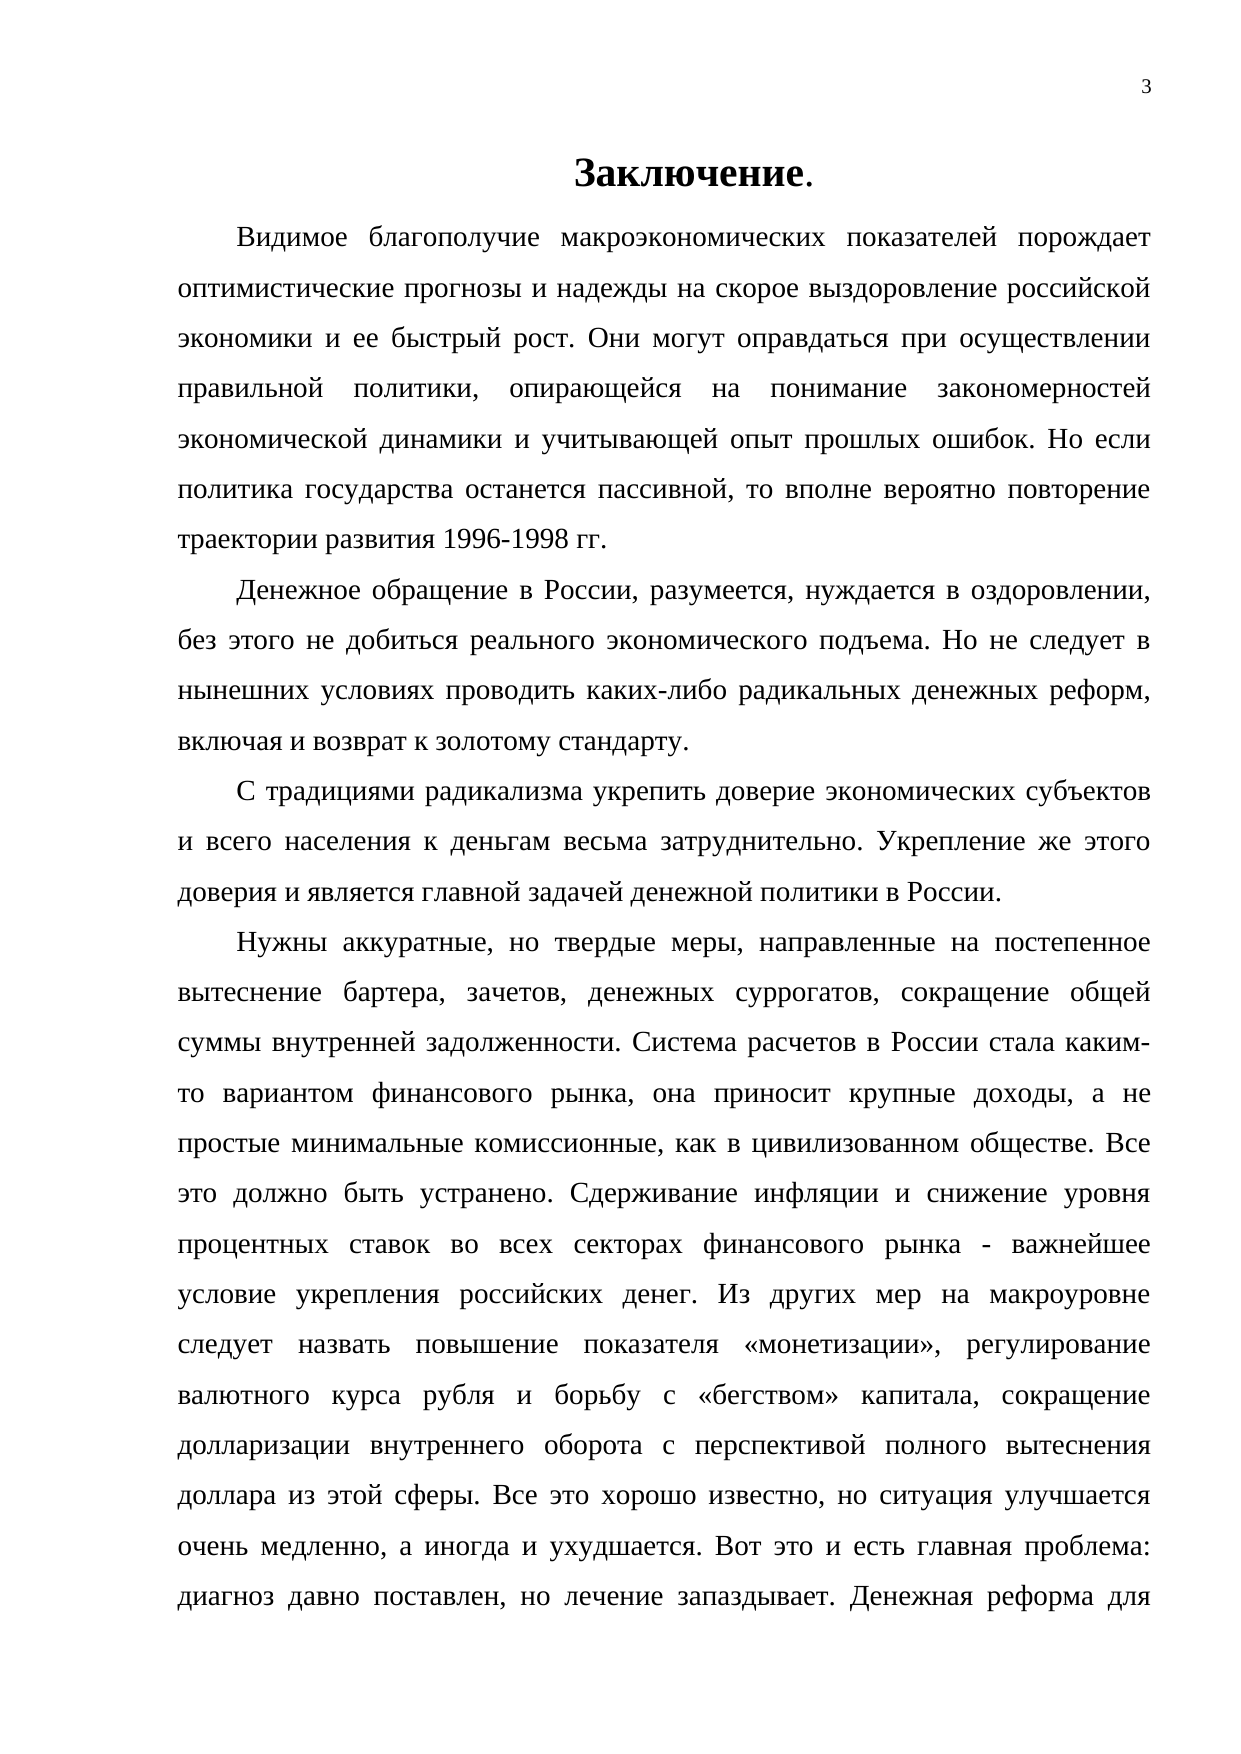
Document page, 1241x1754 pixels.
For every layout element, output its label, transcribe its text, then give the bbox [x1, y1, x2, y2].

text Денежное обращение в России, разумеется, нуждается в оздоровлении, без этого не добиться реального экономического подъема. Но не следует в нынешних условиях проводить каких-либо радикальных денежных реформ, включая и возврат к золотому стандарту. [177, 572, 1152, 756]
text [177, 924, 1152, 1612]
text С традициями радикализма укрепить доверие экономических субъектов и всего населения к деньгам весьма затруднительно. Укрепление же этого доверия и является главной задачей денежной политики в России. [177, 773, 1152, 907]
text Видимое благополучие макроэкономических показателей порождает оптимистические прогнозы и надежды на скорое выздоровление российской экономики и ее быстрый рост. Они могут оправдаться при осуществлении правильной политики, опирающейся на понимание закономерностей экономической динамики и учитывающей опыт прошлых ошибок. Но если политика государства останется пассивной, то вполне вероятно повторение траектории развития 1996-1998 гг. [177, 219, 1152, 555]
text Заключение. [177, 148, 1152, 196]
